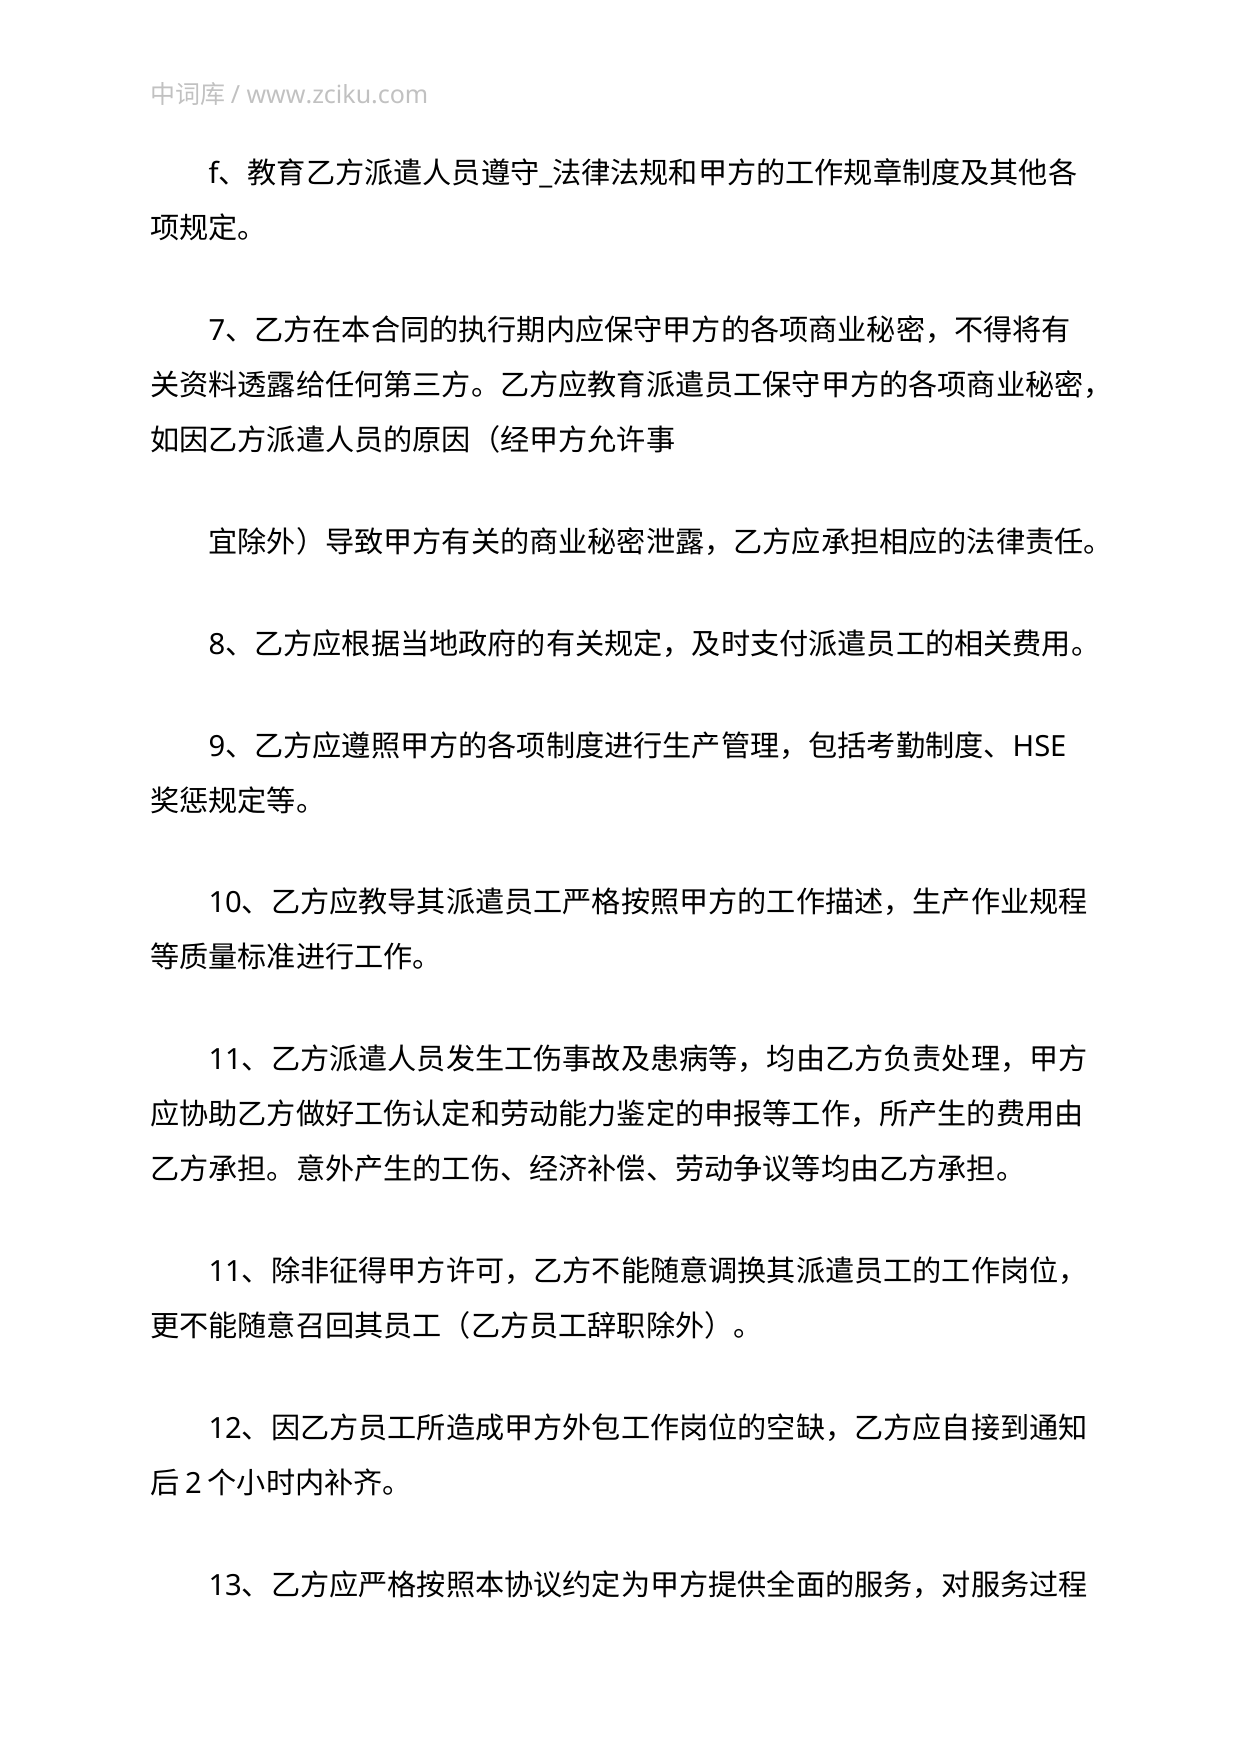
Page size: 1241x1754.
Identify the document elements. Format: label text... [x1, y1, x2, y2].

text f、教育乙方派遣人员遵守_法律法规和甲方的工作规章制度及其他各项规定。 [150, 150, 1090, 247]
text 10、乙方应教导其派遣员工严格按照甲方的工作描述，生产作业规程等质量标准进行工作。 [150, 879, 1090, 976]
text 宜除外）导致甲方有关的商业秘密泄露，乙方应承担相应的法律责任。 [150, 518, 1090, 561]
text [150, 1561, 1090, 1603]
text 12、因乙方员工所造成甲方外包工作岗位的空缺，乙方应自接到通知后2个小时内补齐。 [150, 1404, 1090, 1502]
text 9、乙方应遵照甲方的各项制度进行生产管理，包括考勤制度、HSE奖惩规定等。 [150, 722, 1090, 819]
text 7、乙方在本合同的执行期内应保守甲方的各项商业秘密，不得将有关资料透露给任何第三方。乙方应教育派遣员工保守甲方的各项商业秘密，如因乙方派遣人员的原因（经甲方允许事 [150, 307, 1090, 459]
text 11、除非征得甲方许可，乙方不能随意调换其派遣员工的工作岗位，更不能随意召回其员工（乙方员工辞职除外）。 [150, 1247, 1090, 1345]
text 11、乙方派遣人员发生工伤事故及患病等，均由乙方负责处理，甲方应协助乙方做好工伤认定和劳动能力鉴定的申报等工作，所产生的费用由乙方承担。意外产生的工伤、经济补偿、劳动争议等均由乙方承担。 [150, 1036, 1090, 1188]
text 8、乙方应根据当地政府的有关规定，及时支付派遣员工的相关费用。 [150, 620, 1090, 663]
